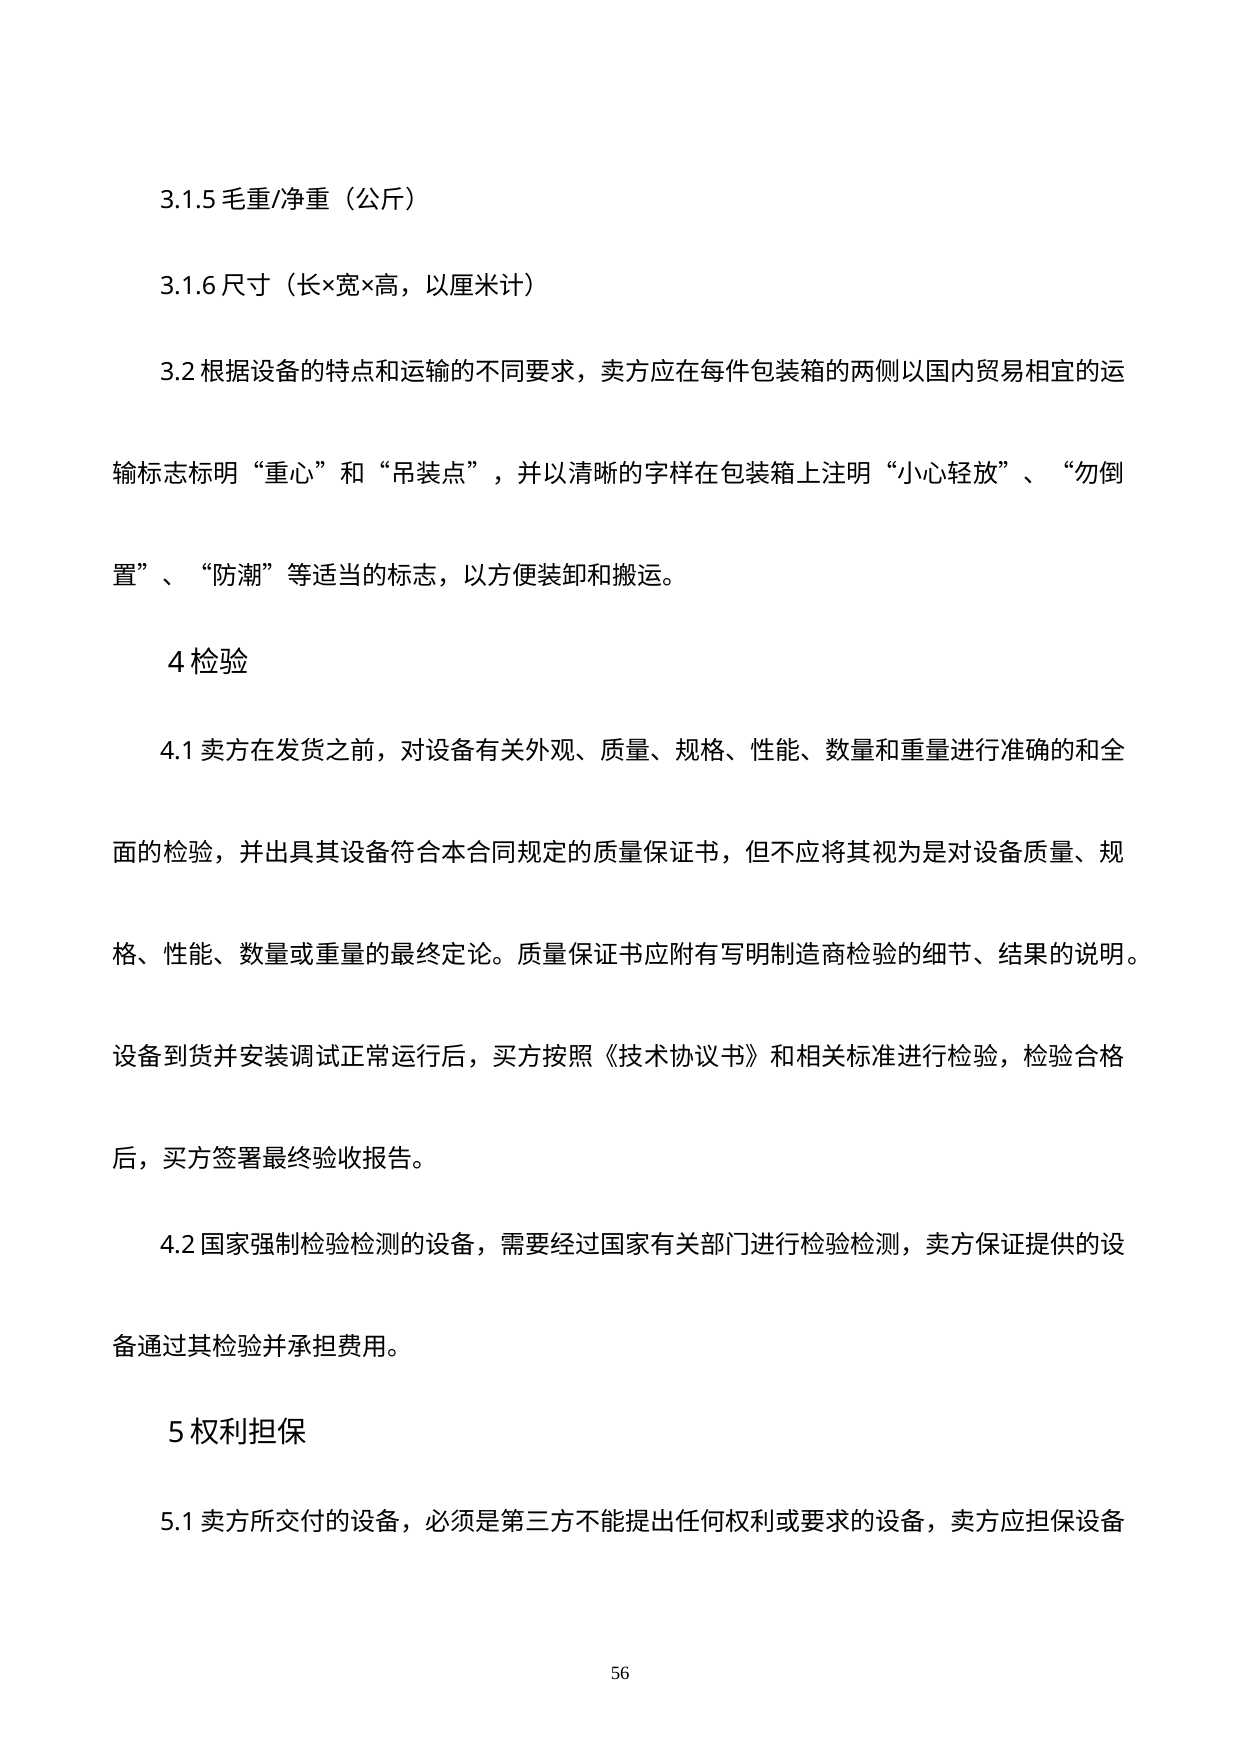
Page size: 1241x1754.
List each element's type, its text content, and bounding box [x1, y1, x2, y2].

text 4.1卖方在发货之前，对设备有关外观、质量、规格、性能、数量和重量进行准确的和全面的检验，并出具其设备符合本合同规定的质量保证书，但不应将其视为是对设备质量、规格、性能、数量或重量的最终定论。质量保证书应附有写明制造商检验的细节、结果的说明。设备到货并安装调试正常运行后，买方按照《技术协议书》和相关标准进行检验，检验合格后，买方签署最终验收报告。 [112, 715, 1128, 1190]
text 3.1.5毛重/净重（公斤） [112, 164, 1128, 232]
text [112, 1485, 1128, 1553]
text 3.1.6尺寸（长×宽×高，以厘米计） [112, 250, 1128, 318]
text 3.2根据设备的特点和运输的不同要求，卖方应在每件包装箱的两侧以国内贸易相宜的运输标志标明“重心”和“吊装点”，并以清晰的字样在包装箱上注明“小心轻放”、“勿倒置”、“防潮”等适当的标志，以方便装卸和搬运。 [112, 336, 1128, 608]
subtitle 4检验 [112, 626, 1128, 694]
text 4.2国家强制检验检测的设备，需要经过国家有关部门进行检验检测，卖方保证提供的设备通过其检验并承担费用。 [112, 1208, 1128, 1378]
subtitle 5权利担保 [112, 1396, 1128, 1464]
